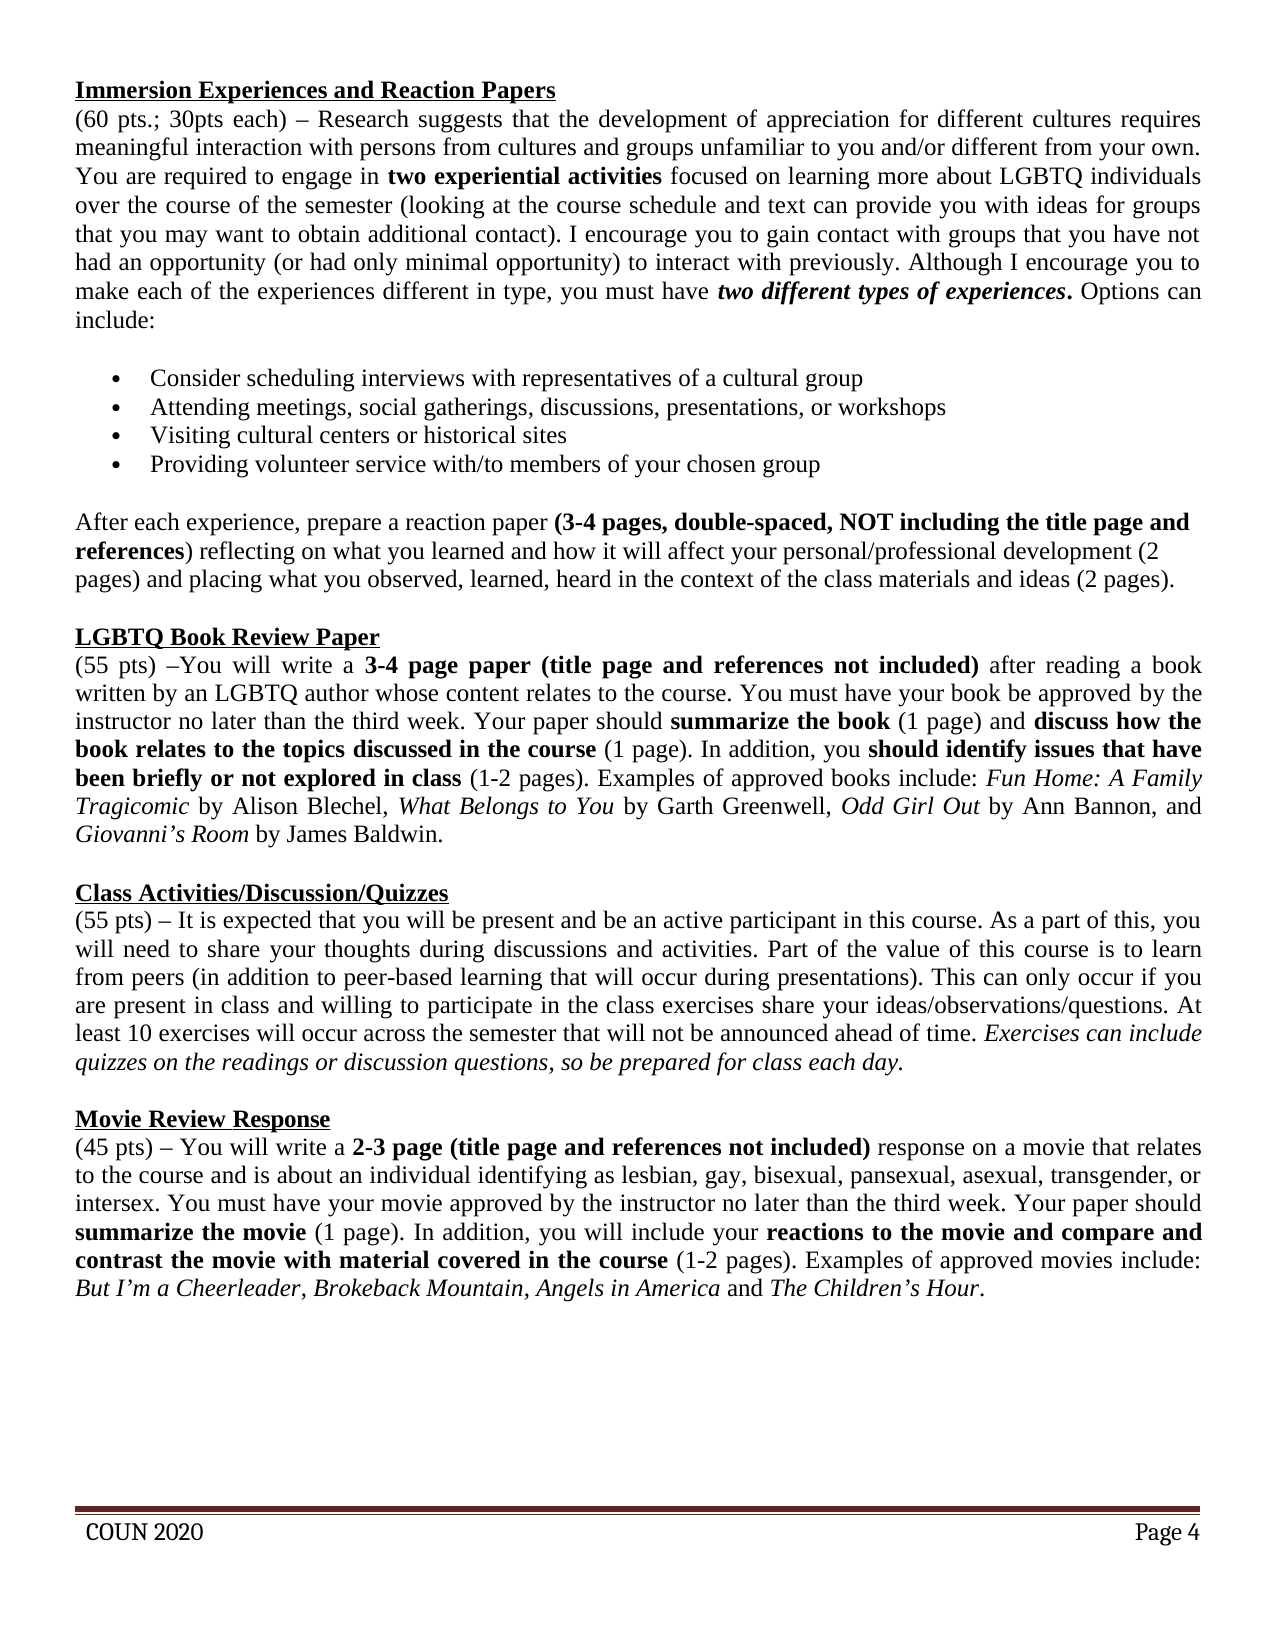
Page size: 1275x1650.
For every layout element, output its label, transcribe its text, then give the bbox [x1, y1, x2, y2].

text (55 pts) – It is expected that you will be present and be an active participant in this course. As a part of this, you will need to share your thoughts during discussions and activities. Part of the value of this course is to learn from peers (in addition to peer-based learning that will occur during presentations). This can only occur if you are present in class and willing to participate in the class exercises share your ideas/observations/questions. At least 10 exercises will occur across the semester that will not be announced ahead of time. Exercises can include quizzes on the readings or discussion questions, so be prepared for class each day. [75, 906, 1202, 1076]
text LGBTQ Book Review Paper [75, 622, 1202, 651]
list Providing volunteer service with/to members of your chosen group [112, 449, 1200, 478]
text Immersion Experiences and Reaction Papers [75, 75, 1202, 104]
text (55 pts) –You will write a 3-4 page paper (title page and references not included) after reading a book written by an LGBTQ author whose content relates to the course. You must have your book be approved by the instructor no later than the third week. Your paper should summarize the book (1 page) and discuss how the book relates to the topics discussed in the course (1 page). In addition, you should identify issues that have been briefly or not explored in class (1-2 pages). Examples of approved books include: Fun Home: A Family Tragicomic by Alison Blechel, What Belongs to You by Garth Greenwell, Odd Girl Out by Ann Bannon, and Giovanni’s Room by James Baldwin. [75, 651, 1202, 848]
text Class Activities/Discussion/Quizzes [75, 878, 1202, 906]
list Consider scheduling interviews with representatives of a cultural group [112, 363, 1200, 392]
text (45 pts) – You will write a 2-3 page (title page and references not included) response on a movie that relates to the course and is about an individual identifying as lesbian, gay, bisexual, pansexual, asexual, transgender, or intersex. You must have your movie approved by the instructor no later than the third week. Your paper should summarize the movie (1 page). In addition, you will include your reactions to the movie and compare and contrast the movie with material covered in the course (1-2 pages). Examples of approved movies include: But I’m a Cheerleader, Brokeback Mountain, Angels in America and The Children’s Hour. [75, 1133, 1202, 1302]
text Movie Review Response [75, 1104, 1202, 1133]
list Attending meetings, social gatherings, discussions, presentations, or workshops [112, 392, 1200, 420]
list Visiting cultural centers or historical sites [112, 420, 1200, 449]
text (60 pts.; 30pts each) – Research suggests that the development of appreciation for different cultures requires meaningful interaction with persons from cultures and groups unfamiliar to you and/or different from your own. You are required to engage in two experiential activities focused on learning more about LGBTQ individuals over the course of the semester (looking at the course schedule and text can provide you with ideas for groups that you may want to obtain additional contact). I encourage you to gain contact with groups that you have not had an opportunity (or had only minimal opportunity) to interact with previously. Although I encourage you to make each of the experiences different in type, you must have two different types of experiences. Options can include: [75, 104, 1202, 334]
text After each experience, prepare a reaction paper (3-4 pages, double-spaced, NOT including the title page and references) reflecting on what you learned and how it will affect your personal/professional development (2 pages) and placing what you observed, learned, heard in the context of the class materials and ideas (2 pages). [75, 507, 1200, 593]
